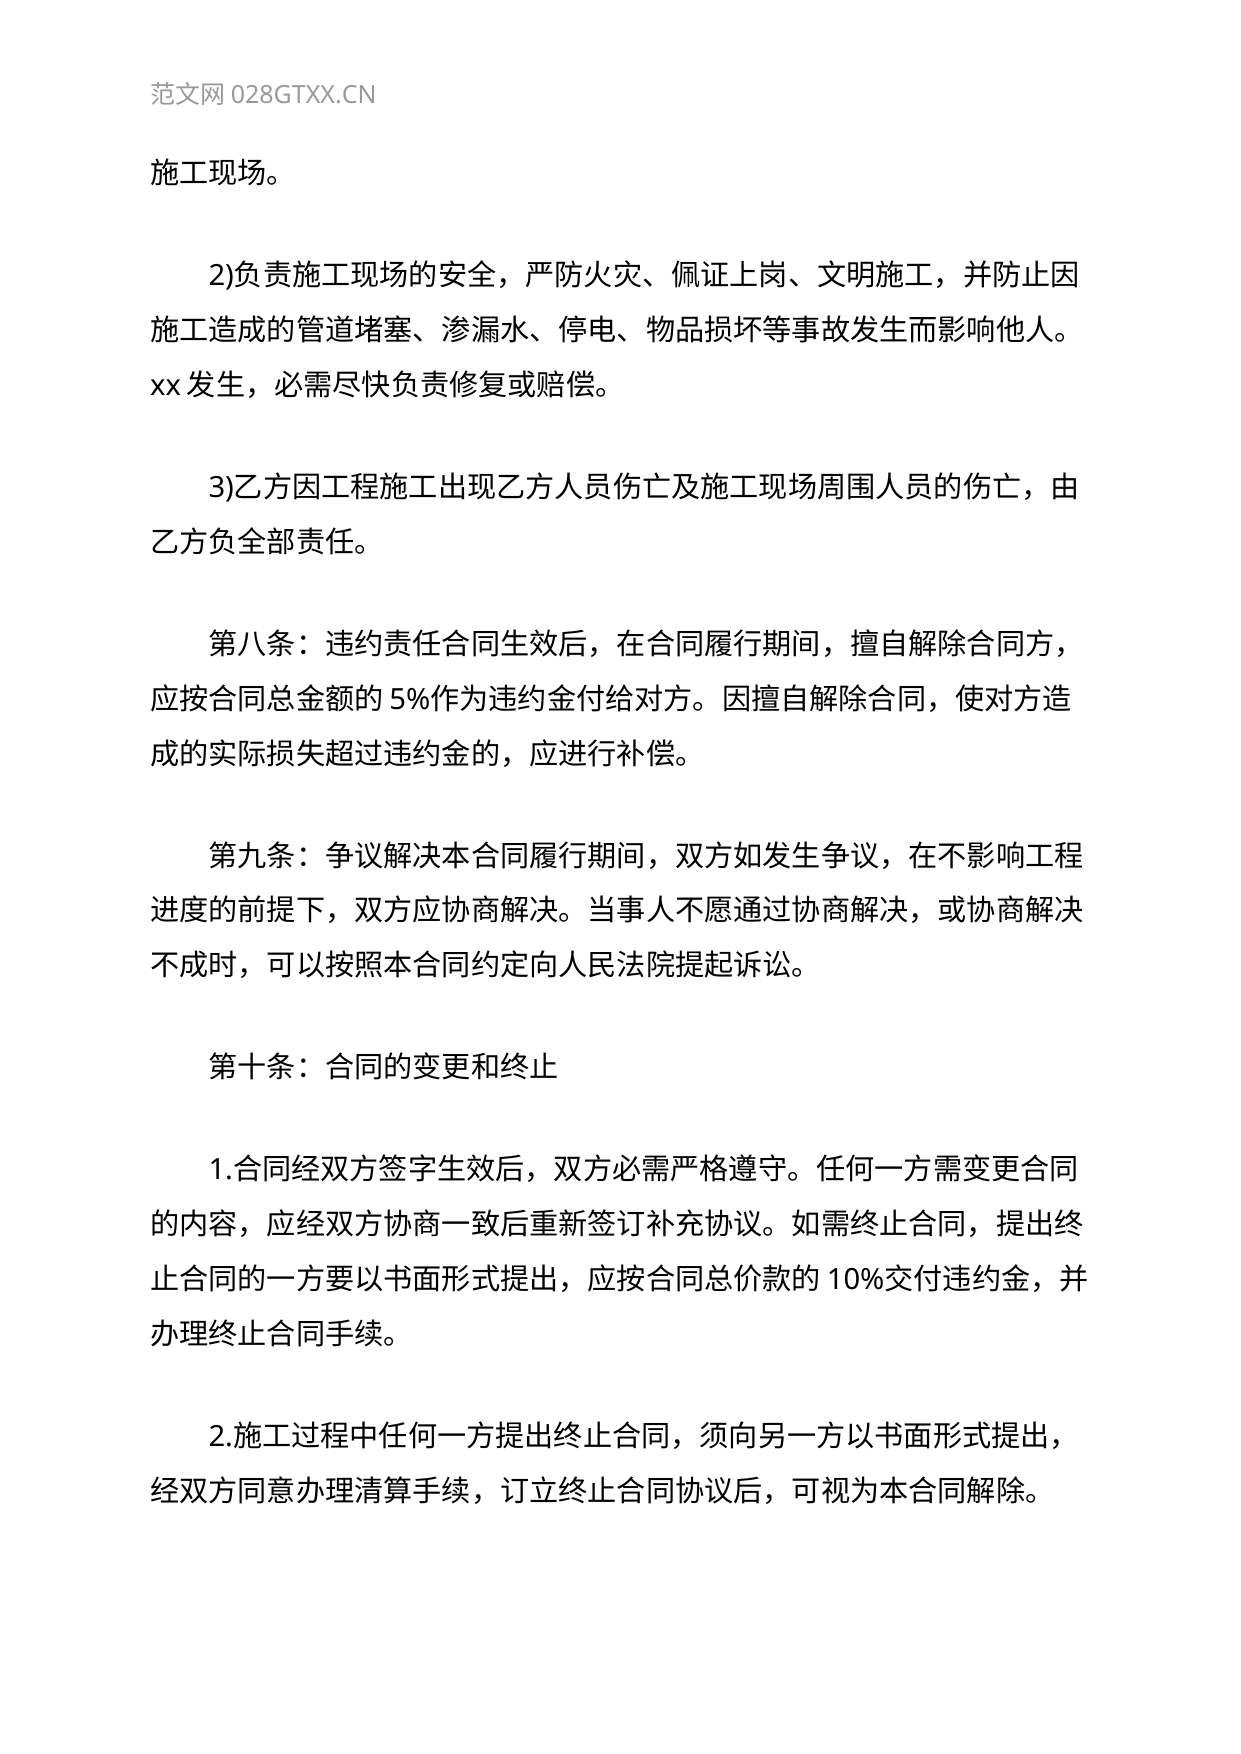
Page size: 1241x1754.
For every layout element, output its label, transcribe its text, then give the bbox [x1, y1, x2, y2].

text 第九条：争议解决本合同履行期间，双方如发生争议，在不影响工程进度的前提下，双方应协商解决。当事人不愿通过协商解决，或协商解决不成时，可以按照本合同约定向人民法院提起诉讼。 [150, 832, 1090, 984]
text 第十条：合同的变更和终止 [150, 1044, 1090, 1086]
text 第八条：违约责任合同生效后，在合同履行期间，擅自解除合同方，应按合同总金额的5%作为违约金付给对方。因擅自解除合同，使对方造成的实际损失超过违约金的，应进行补偿。 [150, 620, 1090, 773]
text 2)负责施工现场的安全，严防火灾、佩证上岗、文明施工，并防止因施工造成的管道堵塞、渗漏水、停电、物品损坏等事故发生而影响他人。xx发生，必需尽快负责修复或赔偿。 [150, 252, 1090, 404]
text 3)乙方因工程施工出现乙方人员伤亡及施工现场周围人员的伤亡，由乙方负全部责任。 [150, 464, 1090, 561]
text 1.合同经双方签字生效后，双方必需严格遵守。任何一方需变更合同的内容，应经双方协商一致后重新签订补充协议。如需终止合同，提出终止合同的一方要以书面形式提出，应按合同总价款的10%交付违约金，并办理终止合同手续。 [150, 1145, 1090, 1353]
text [150, 150, 1090, 192]
text 2.施工过程中任何一方提出终止合同，须向另一方以书面形式提出，经双方同意办理清算手续，订立终止合同协议后，可视为本合同解除。 [150, 1412, 1090, 1509]
